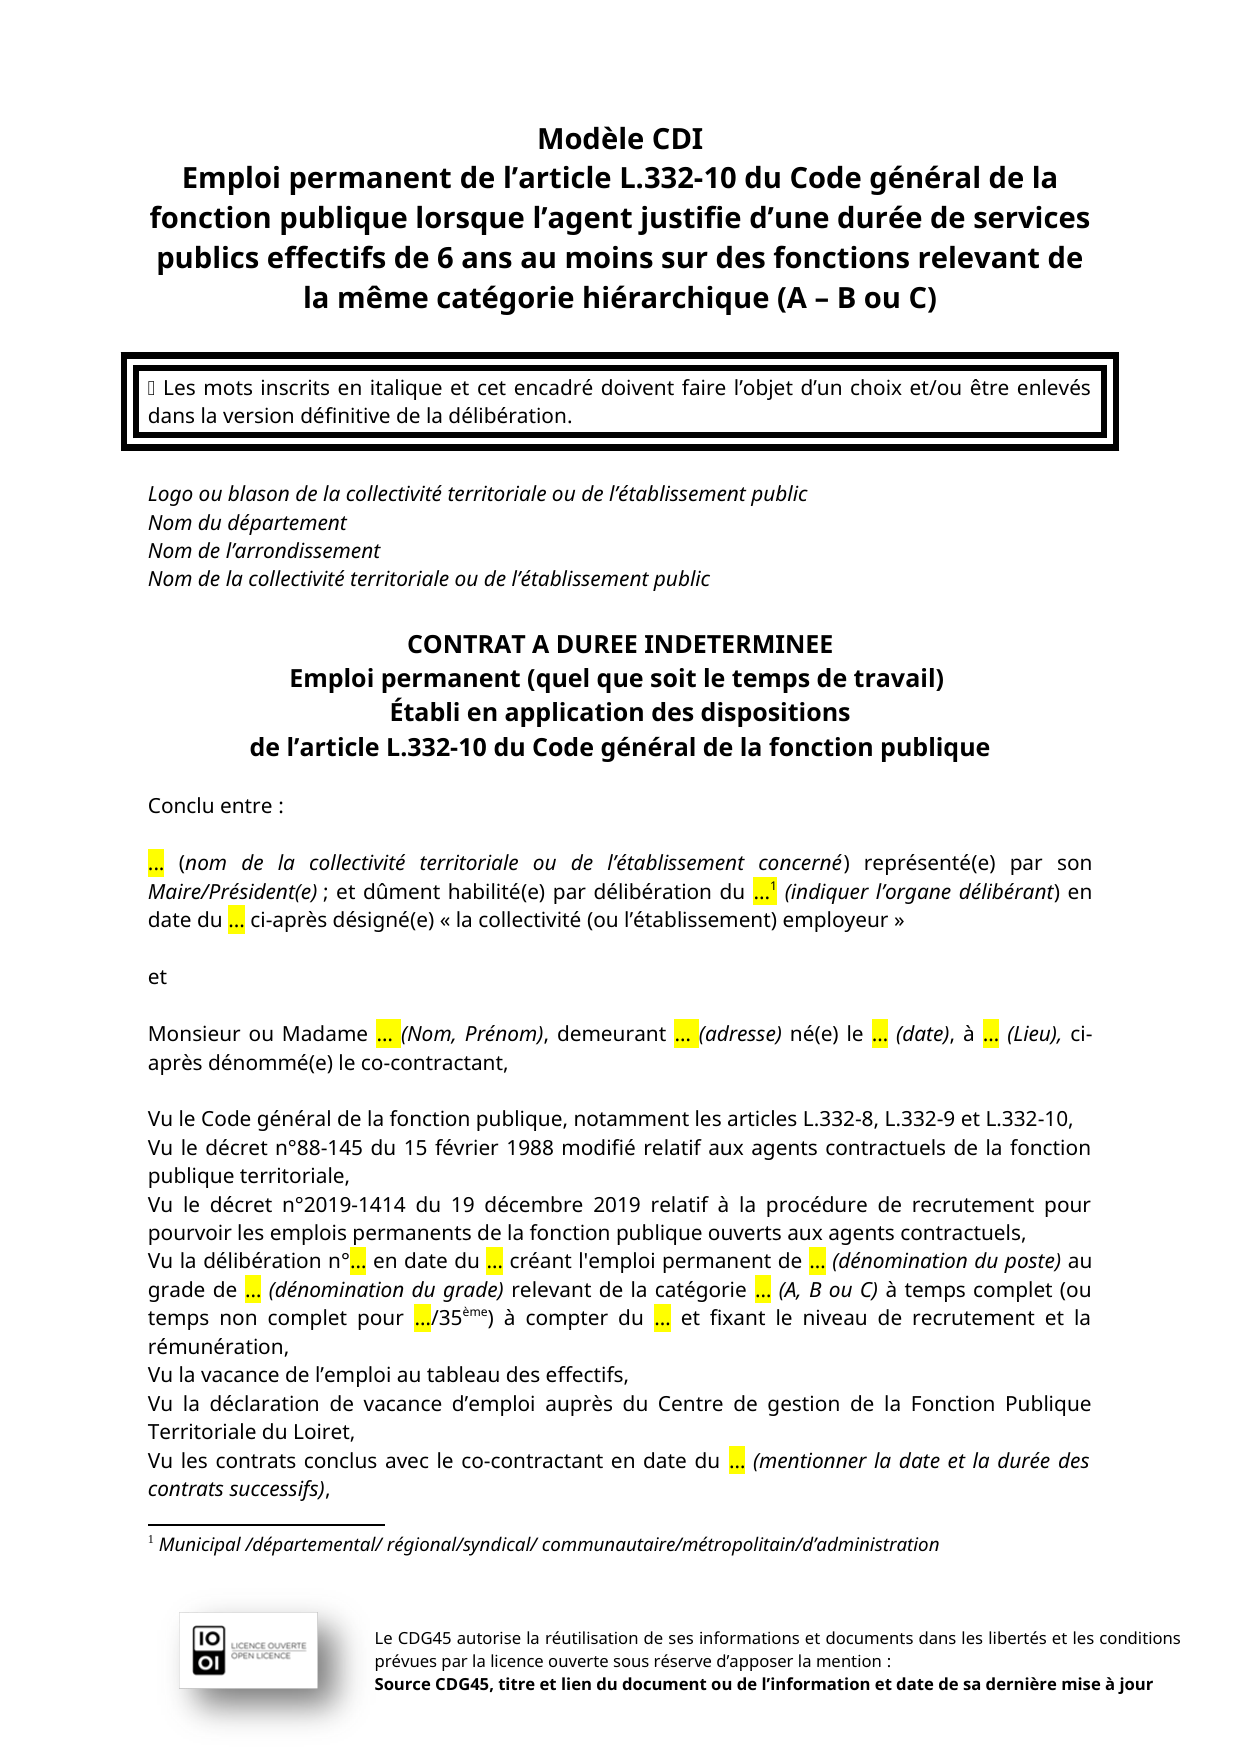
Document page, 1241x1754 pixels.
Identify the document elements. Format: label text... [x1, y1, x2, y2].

text Vu la délibération n°… en date du … créant l'emploi permanent de … (dénomination du poste) au grade de … (dénomination du grade) relevant de la catégorie … (A, B ou C) à temps complet (ou temps non complet pour …/35ème) à compter du … et fixant le niveau de recrutement et la rémunération, [148, 1247, 1092, 1360]
picture [147, 1581, 383, 1754]
text Nom du département [148, 508, 1092, 536]
text Emploi permanent de l’article L.332-10 du Code général de la fonction publique lorsque l’agent justifie d’une durée de services publics effectifs de 6 ans au moins sur des fonctions relevant de la même catégorie hiérarchique (A – B ou C) [148, 158, 1092, 317]
text Nom de la collectivité territoriale ou de l’établissement public [148, 564, 1092, 593]
text Vu la déclaration de vacance d’emploi auprès du Centre de gestion de la Fonction Publique Territoriale du Loiret, [148, 1389, 1092, 1446]
text Vu le décret n°88-145 du 15 février 1988 modifié relatif aux agents contractuels de la fonction publique territoriale, [148, 1133, 1092, 1190]
text Conclu entre : [148, 792, 1092, 820]
text et [148, 962, 1092, 991]
text ... (nom de la collectivité territoriale ou de l’établissement concerné) représenté(e) par son Maire/Président(e) ; et dûment habilité(e) par délibération du ... (indiquer l’organe délibérant) en date du ... ci-après désigné(e) « la collectivité (ou l’établissement) employeur » [148, 848, 1092, 934]
text Modèle CDI [148, 118, 1092, 158]
text CONTRAT A DUREE INDETERMINEE [148, 627, 1092, 661]
text Monsieur ou Madame … (Nom, Prénom), demeurant … (adresse) né(e) le … (date), à … (Lieu), ci-après dénommé(e) le co-contractant, [148, 1019, 1092, 1076]
text Les mots inscrits en italique et cet encadré doivent faire l’objet d’un choix et/ou être enlevés dans la version définitive de la délibération. [127, 359, 1113, 444]
text Vu la vacance de l’emploi au tableau des effectifs, [148, 1360, 1092, 1389]
text de l’article L.332-10 du Code général de la fonction publique [148, 729, 1092, 763]
text Vu le décret n°2019-1414 du 19 décembre 2019 relatif à la procédure de recrutement pour pourvoir les emplois permanents de la fonction publique ouverts aux agents contractuels, [148, 1190, 1092, 1247]
text Emploi permanent (quel que soit le temps de travail) Établi en application des dispositions [148, 661, 1092, 729]
text Logo ou blason de la collectivité territoriale ou de l’établissement public [148, 479, 1092, 508]
text Nom de l’arrondissement [148, 536, 1092, 564]
text Vu le Code général de la fonction publique, notamment les articles L.332-8, L.332-9 et L.332-10, [148, 1104, 1092, 1133]
text Vu les contrats conclus avec le co-contractant en date du … (mentionner la date et la durée des contrats successifs), [148, 1446, 1092, 1503]
